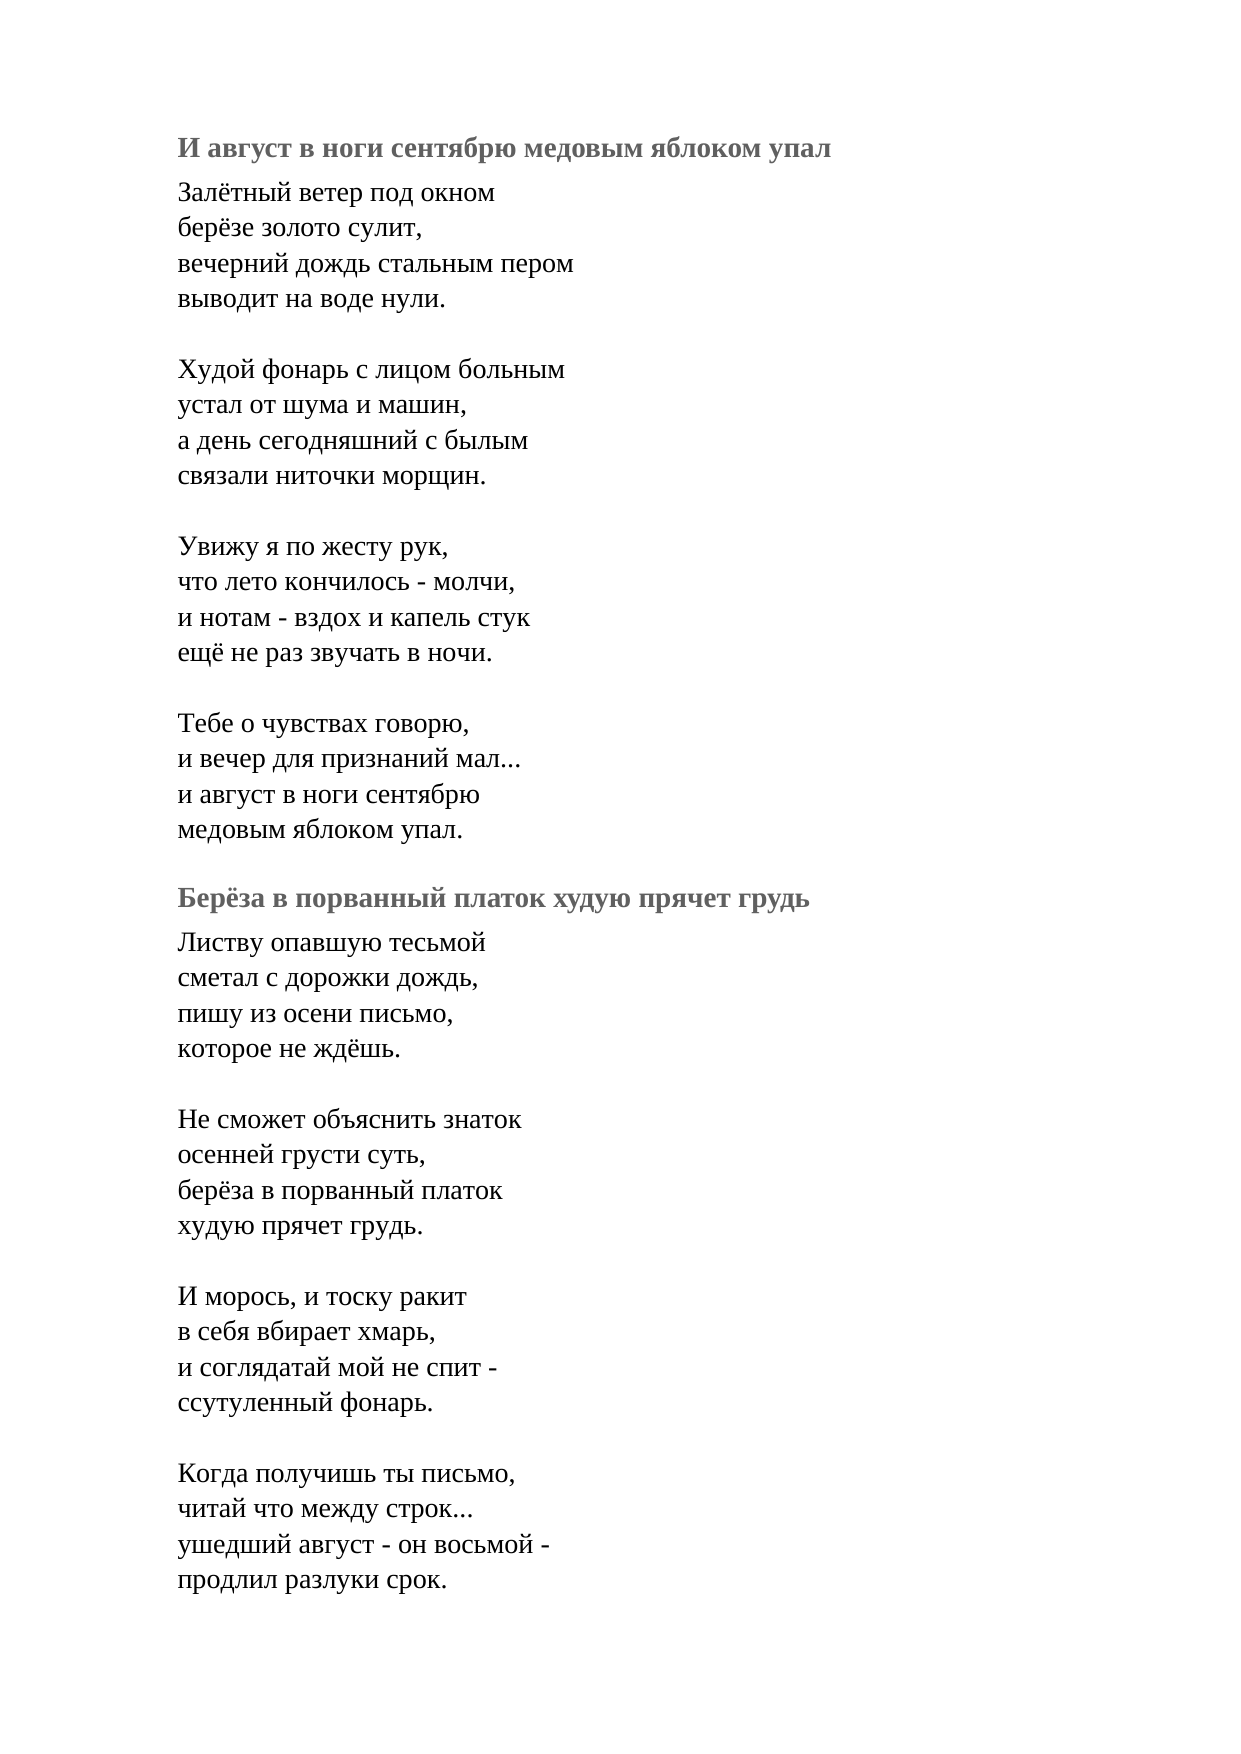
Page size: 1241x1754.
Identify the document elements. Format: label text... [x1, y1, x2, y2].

text И август в ноги сентябрю медовым яблоком упал [177, 118, 1152, 164]
text Залётный ветер под окном берёзе золото сулит, вечерний дождь стальным пером выводит на воде нули. Худой фонарь с лицом больным устал от шума и машин, а день сегодняшний с былым связали ниточки морщин. Увижу я по жесту рук, что лето кончилось - молчи, и нотам - вздох и капель стук ещё не раз звучать в ночи. Тебе о чувствах говорю, и вечер для признаний мал... и август в ноги сентябрю медовым яблоком упал. [177, 172, 1152, 845]
text Берёза в порванный платок худую прячет грудь [177, 868, 1152, 914]
text Листву опавшую тесьмой сметал с дорожки дождь, пишу из осени письмо, которое не ждёшь. Не сможет объяснить знаток осенней грусти суть, берёза в порванный платок худую прячет грудь. И морось, и тоску ракит в себя вбирает хмарь, и соглядатай мой не спит - ссутуленный фонарь. Когда получишь ты письмо, читай что между строк... ушедший август - он восьмой - продлил разлуки срок. [177, 922, 1152, 1595]
